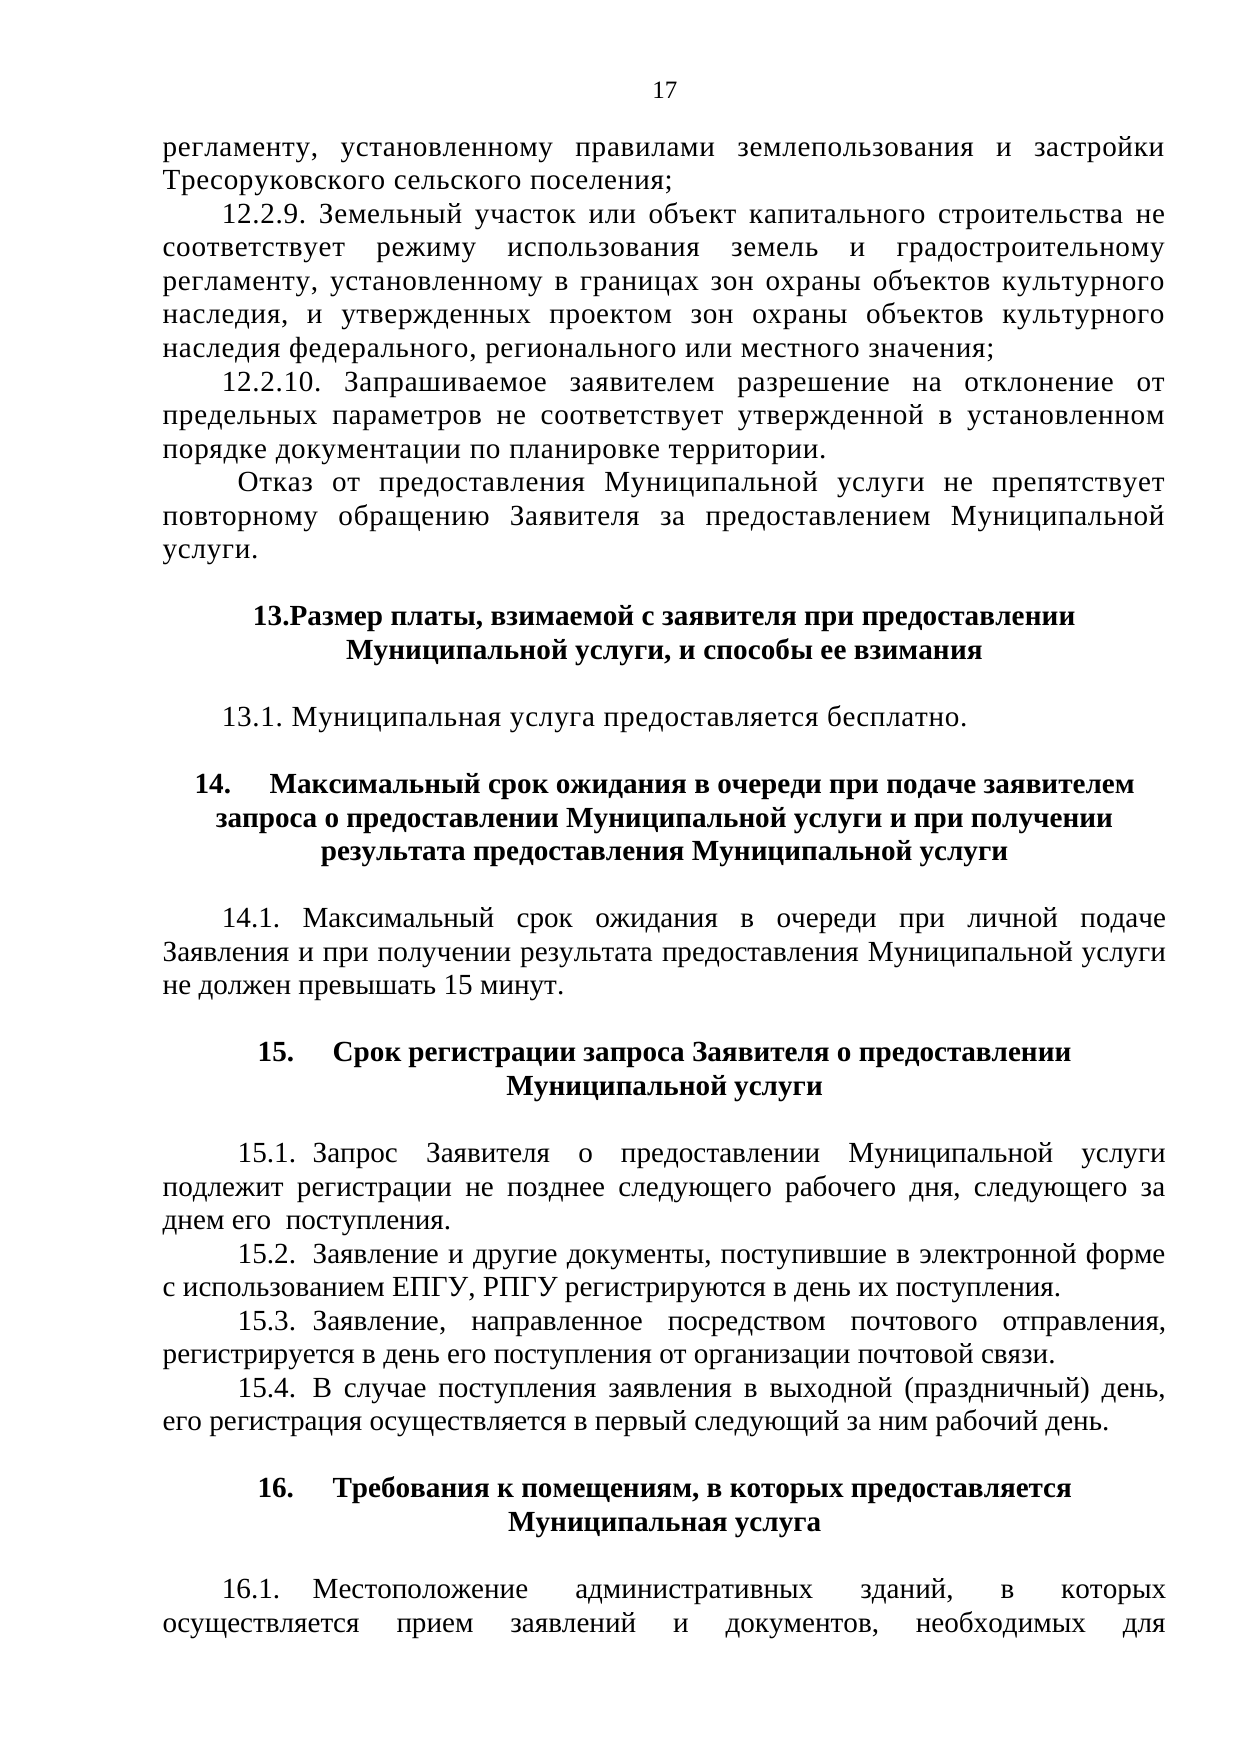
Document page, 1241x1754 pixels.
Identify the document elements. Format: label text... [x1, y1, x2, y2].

text 15.2. Заявление и другие документы, поступившие в электронной форме с использованием ЕПГУ, РПГУ регистрируются в день их поступления. [162, 1236, 1167, 1303]
text 15. Срок регистрации запроса Заявителя о предоставлении Муниципальной услуги [162, 1034, 1167, 1102]
text 14. Максимальный срок ожидания в очереди при подаче заявителем запроса о предоставлении Муниципальной услуги и при получении результата предоставления Муниципальной услуги [162, 766, 1167, 867]
text 15.3. Заявление, направленное посредством почтового отправления, регистрируется в день его поступления от организации почтовой связи. [162, 1303, 1167, 1370]
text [162, 1571, 1167, 1638]
text 15.4. В случае поступления заявления в выходной (праздничный) день, его регистрация осуществляется в первый следующий за ним рабочий день. [162, 1370, 1167, 1437]
text 15.1. Запрос Заявителя о предоставлении Муниципальной услуги подлежит регистрации не позднее следующего рабочего дня, следующего за днем его поступления. [162, 1135, 1167, 1236]
list 13.1. Муниципальная услуга предоставляется бесплатно. [162, 699, 1167, 733]
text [162, 129, 1167, 196]
text 14.1. Максимальный срок ожидания в очереди при личной подаче Заявления и при получении результата предоставления Муниципальной услуги не должен превышать 15 минут. [162, 900, 1167, 1001]
text 12.2.9. Земельный участок или объект капитального строительства не соответствует режиму использования земель и градостроительному регламенту, установленному в границах зон охраны объектов культурного наследия, и утвержденных проектом зон охраны объектов культурного наследия федерального, регионального или местного значения; [162, 196, 1167, 364]
list 13.Размер платы, взимаемой с заявителя при предоставлении Муниципальной услуги, и способы ее взимания [162, 598, 1167, 666]
text Отказ от предоставления Муниципальной услуги не препятствует повторному обращению Заявителя за предоставлением Муниципальной услуги. [162, 464, 1167, 565]
text 16. Требования к помещениям, в которых предоставляется Муниципальная услуга [162, 1471, 1167, 1538]
text 12.2.10. Запрашиваемое заявителем разрешение на отклонение от предельных параметров не соответствует утвержденной в установленном порядке документации по планировке территории. [162, 364, 1167, 464]
